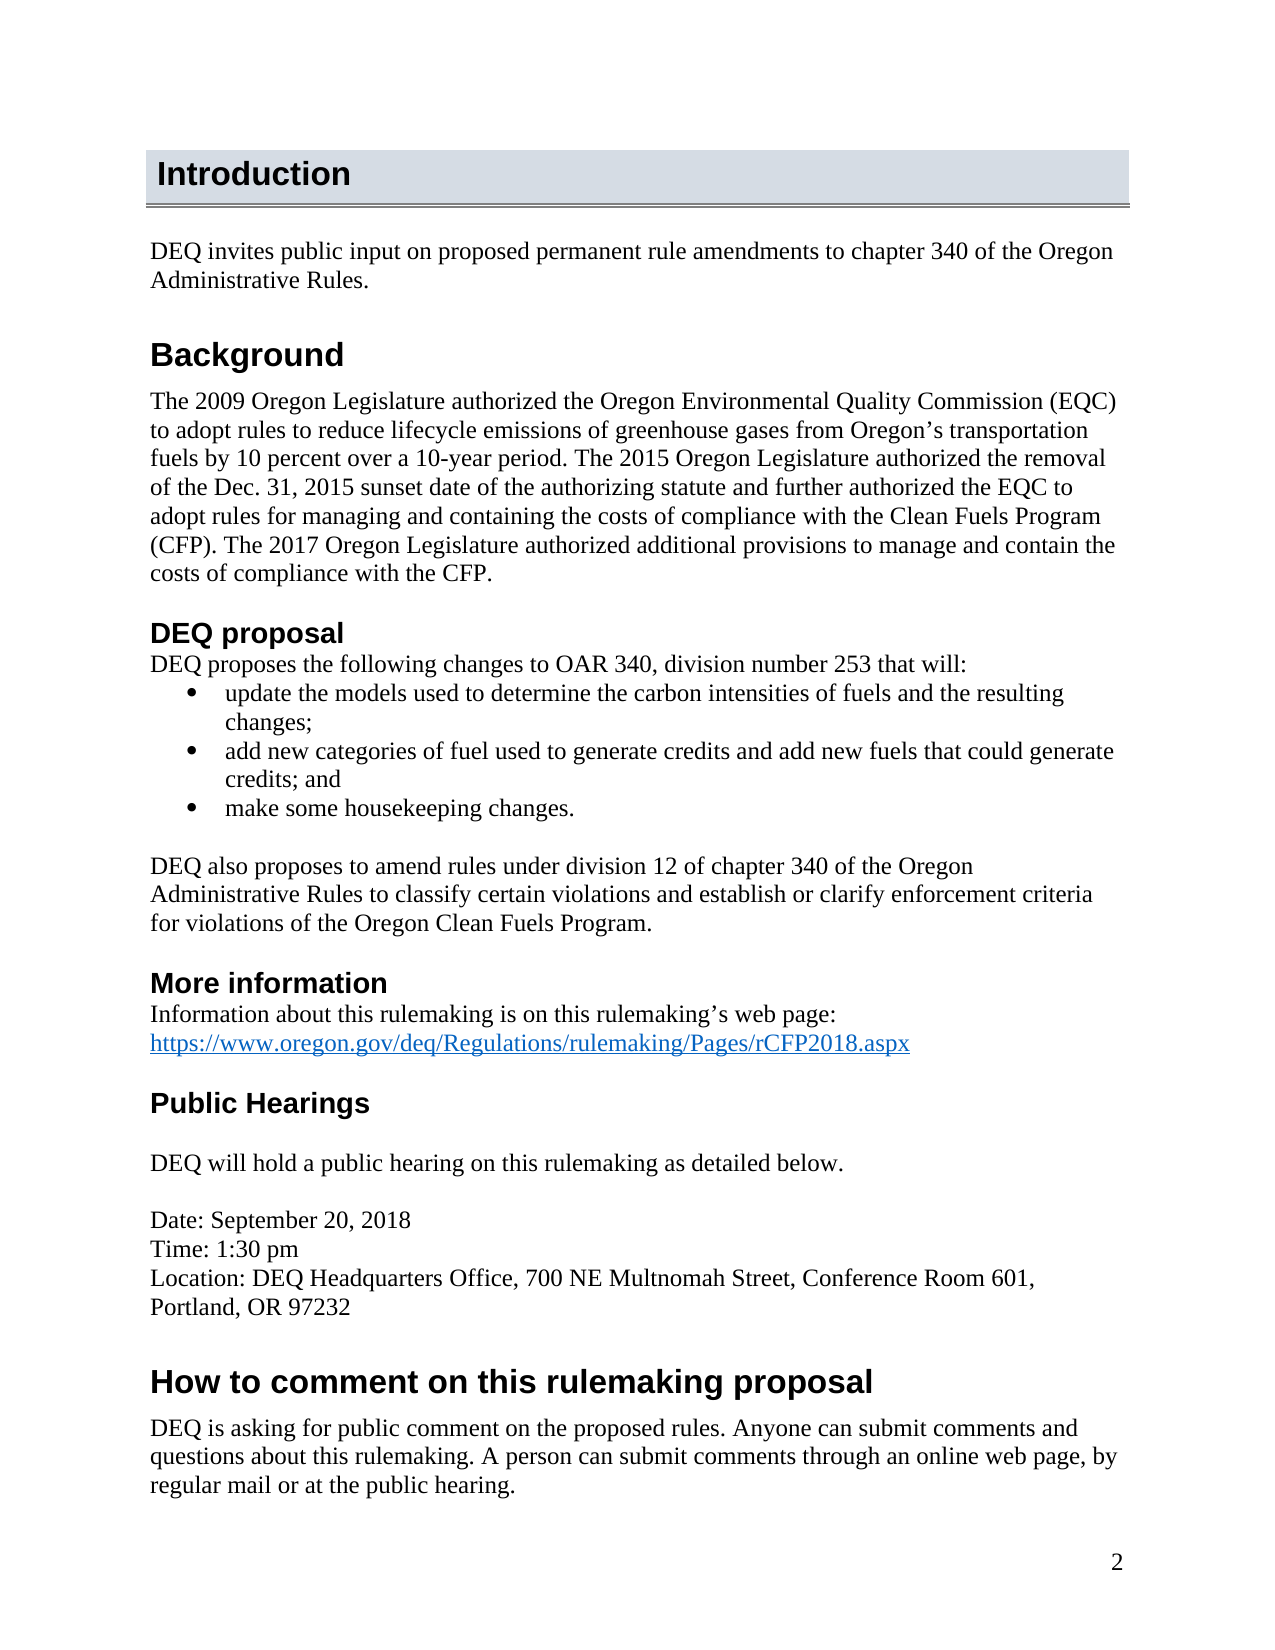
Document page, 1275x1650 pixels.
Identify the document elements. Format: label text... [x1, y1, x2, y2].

text Location: DEQ Headquarters Office, 700 NE Multnomah Street, Conference Room 601, Portland, OR 97232 [150, 1263, 1123, 1320]
list update the models used to determine the carbon intensities of fuels and the resulting changes; [187, 678, 1125, 736]
text DEQ also proposes to amend rules under division 12 of chapter 340 of the Oregon Administrative Rules to classify certain violations and establish or clarify enforcement criteria for violations of the Oregon Clean Fuels Program. [150, 851, 1123, 937]
list add new categories of fuel used to generate credits and add new fuels that could generate credits; and [187, 736, 1125, 793]
list make some housekeeping changes. [187, 793, 1125, 822]
subtitle DEQ proposal [150, 616, 1123, 649]
text DEQ is asking for public comment on the proposed rules. Anyone can submit comments and questions about this rulemaking. A person can submit comments through an online web page, by regular mail or at the public hearing. [150, 1413, 1123, 1499]
text Date: September 20, 2018 [150, 1205, 1123, 1234]
subtitle How to comment on this rulemaking proposal [150, 1362, 1125, 1400]
subtitle Public Hearings [150, 1086, 1123, 1119]
text DEQ will hold a public hearing on this rulemaking as detailed below. [150, 1148, 1123, 1177]
list DEQ invites public input on proposed permanent rule amendments to chapter 340 of the Oregon Administrative Rules. [150, 236, 1123, 294]
text The 2009 Oregon Legislature authorized the Oregon Environmental Quality Commission (EQC) to adopt rules to reduce lifecycle emissions of greenhouse gases from Oregon’s transportation fuels by 10 percent over a 10-year period. The 2015 Oregon Legislature authorized the removal of the Dec. 31, 2015 sunset date of the authorizing statute and further authorized the EQC to adopt rules for managing and containing the costs of compliance with the Clean Fuels Program (CFP). The 2017 Oregon Legislature authorized additional provisions to manage and contain the costs of compliance with the CFP. [150, 386, 1123, 587]
text DEQ proposes the following changes to OAR 340, division number 253 that will: [150, 649, 1123, 678]
text Time: 1:30 pm [150, 1234, 1123, 1263]
subtitle Background [150, 335, 1125, 373]
table_header Introduction [146, 150, 1129, 203]
subtitle More information [150, 966, 1123, 999]
text Information about this rulemaking is on this rulemaking’s web page: https://www.oregon.gov/deq/Regulations/rulemaking/Pages/rCFP2018.aspx [150, 999, 1123, 1057]
